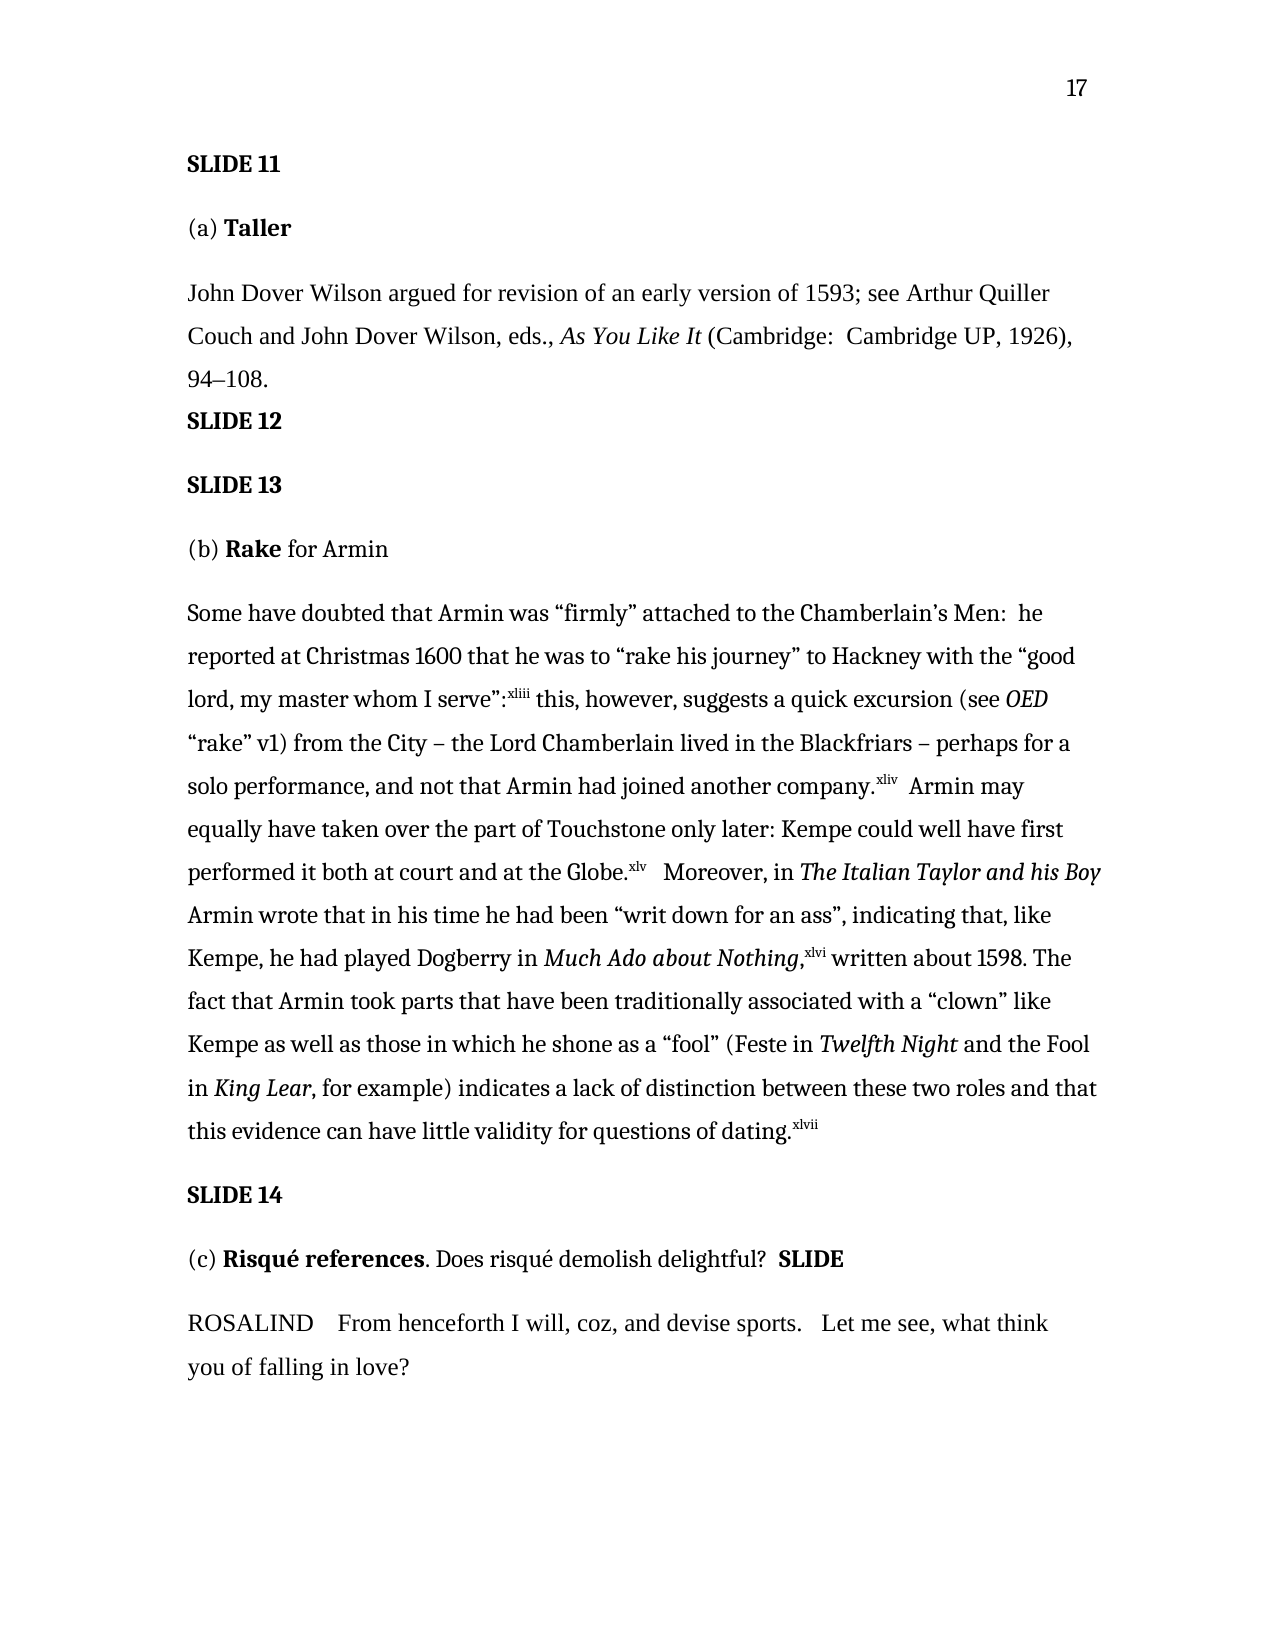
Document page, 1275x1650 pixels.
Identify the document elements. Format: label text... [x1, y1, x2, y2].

text SLIDE 13 [187, 471, 1087, 500]
text ROSALIND From henceforth I will, coz, and devise sports. Let me see, what think you of falling in love? [187, 1308, 1087, 1380]
text Some have doubted that Armin was “firmly” attached to the Chamberlain’s Men: he reported at Christmas 1600 that he was to “rake his journey” to Hackney with the “good lord, my master whom I serve”: this, however, suggests a quick excursion (see OED “rake” v1) from the City – the Lord Chamberlain lived in the Blackfriars – perhaps for a solo performance, and not that Armin had joined another company. Armin may equally have taken over the part of Touchstone only later: Kempe could well have first performed it both at court and at the Globe. Moreover, in The Italian Taylor and his Boy Armin wrote that in his time he had been “writ down for an ass”, indicating that, like Kempe, he had played Dogberry in Much Ado about Nothing, written about 1598. The fact that Armin took parts that have been traditionally associated with a “clown” like Kempe as well as those in which he shone as a “fool” (Feste in Twelfth Night and the Fool in King Lear, for example) indicates a lack of distinction between these two roles and that this evidence can have little validity for questions of dating. [187, 599, 1104, 1145]
text John Dover Wilson argued for revision of an early version of 1593; see Arthur Quiller Couch and John Dover Wilson, eds., As You Like It (Cambridge: Cambridge UP, 1926), 94–108. [187, 278, 1087, 393]
text (a) Taller [187, 214, 1087, 243]
text SLIDE 12 [187, 407, 1087, 436]
text SLIDE 14 [187, 1181, 1104, 1209]
text (c) Risqué references. Does risqué demolish delightful? SLIDE [187, 1244, 1087, 1273]
text SLIDE 11 [187, 150, 1087, 179]
text (b) Rake for Armin [187, 535, 1087, 564]
